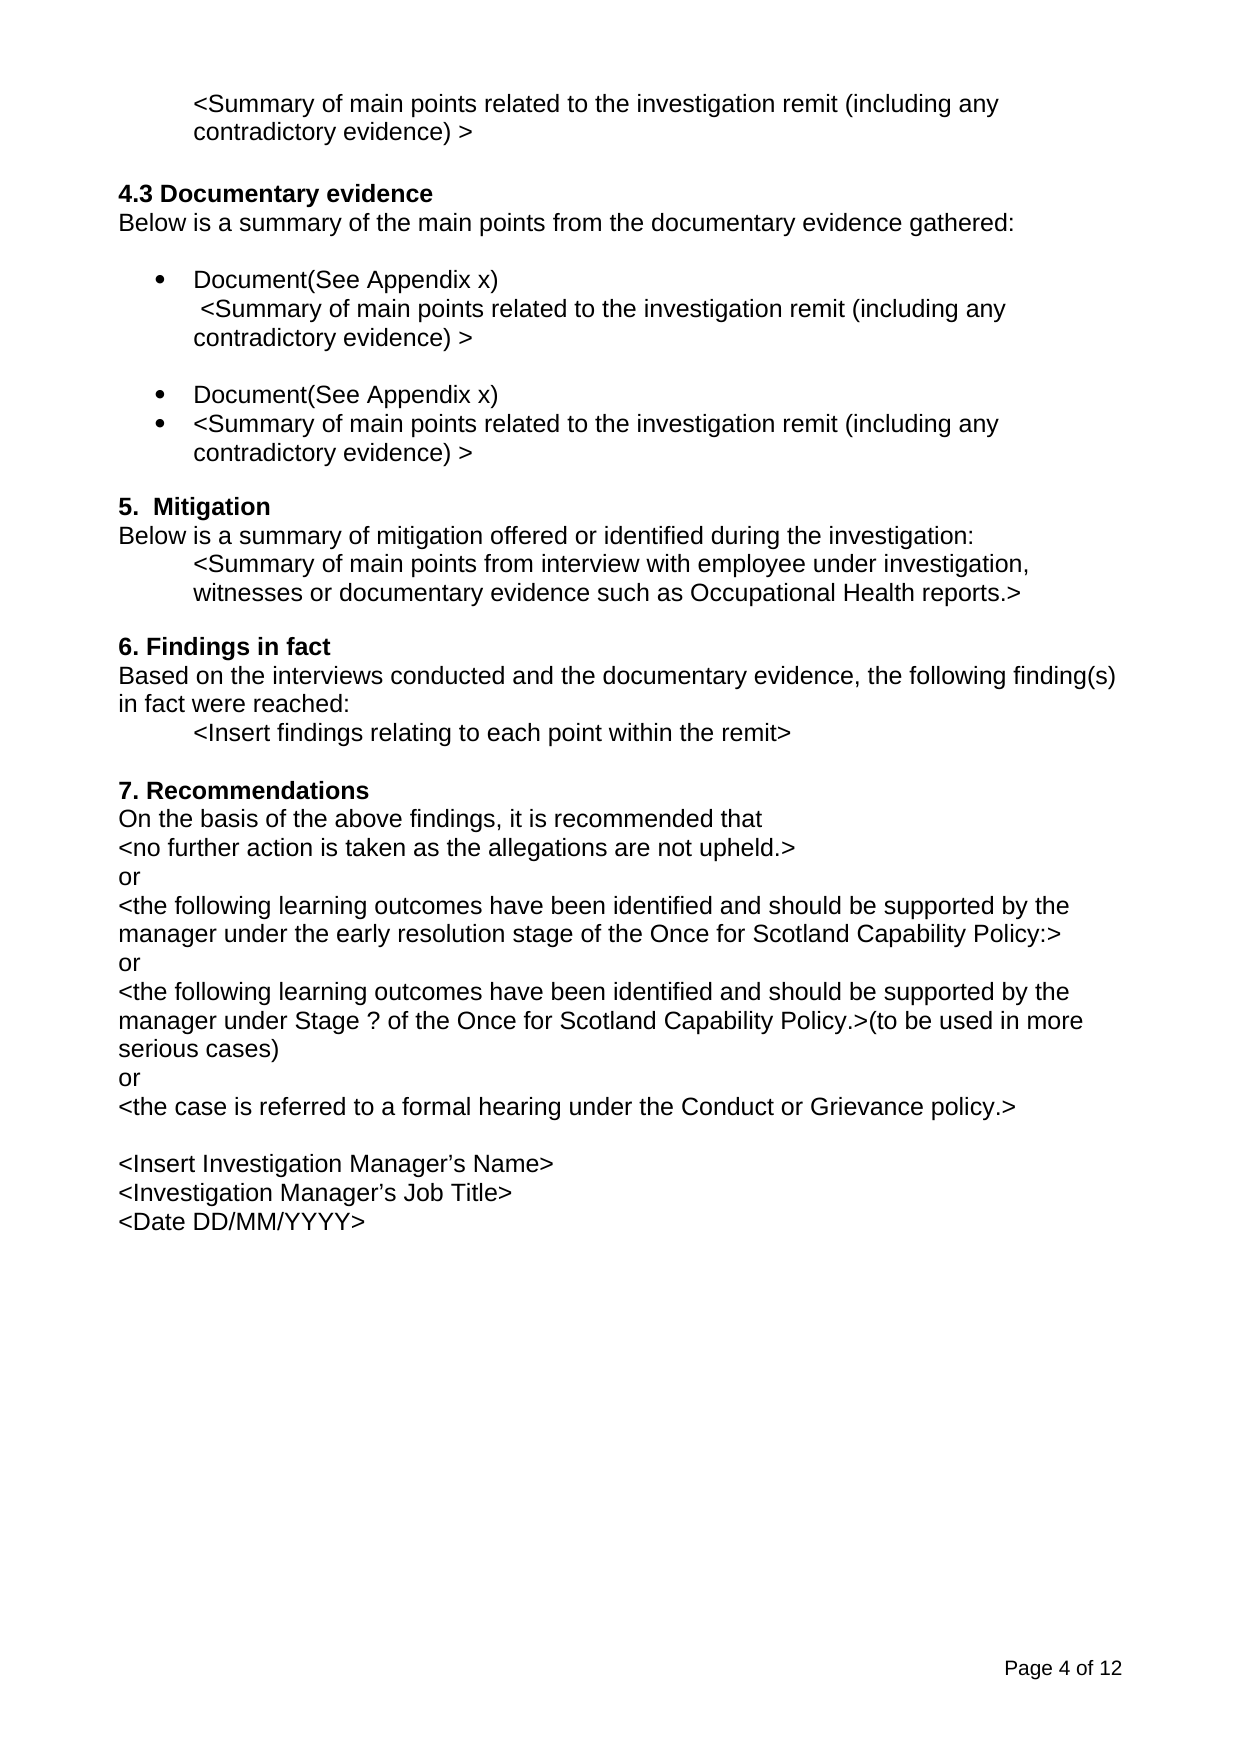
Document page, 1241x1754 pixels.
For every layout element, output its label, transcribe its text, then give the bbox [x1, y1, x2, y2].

subtitle Document(See Appendix x) [156, 380, 1122, 409]
subtitle 5. Mitigation [118, 492, 1122, 521]
text or [118, 1063, 1122, 1092]
text Below is a summary of the main points from the documentary evidence gathered: [118, 208, 1122, 237]
subtitle 4.3 Documentary evidence [118, 179, 1122, 208]
text or [118, 862, 1122, 891]
list <Summary of main points related to the investigation remit (including any contradictory evidence) > [156, 409, 1122, 467]
text <the case is referred to a formal hearing under the Conduct or Grievance policy.> [118, 1092, 1122, 1121]
text Below is a summary of mitigation offered or identified during the investigation: [118, 521, 1122, 549]
text <Investigation Manager’s Job Title> [118, 1178, 1122, 1207]
text <Insert findings relating to each point within the remit> [193, 718, 1122, 747]
text On the basis of the above findings, it is recommended that [118, 804, 1122, 833]
text 7. Recommendations [118, 776, 1122, 804]
text <the following learning outcomes have been identified and should be supported by the manager under the early resolution stage of the Once for Scotland Capability Policy:> [118, 891, 1122, 948]
text <no further action is taken as the allegations are not upheld.> [118, 833, 1122, 862]
text <Summary of main points related to the investigation remit (including any contradictory evidence) > [193, 89, 1122, 146]
subtitle Document(See Appendix x) [156, 265, 1122, 294]
text or [118, 948, 1122, 977]
text <Summary of main points from interview with employee under investigation, witnesses or documentary evidence such as Occupational Health reports.> [193, 549, 1122, 607]
text <Date DD/MM/YYYY> [118, 1207, 1122, 1236]
subtitle 6. Findings in fact [118, 632, 1122, 661]
text Based on the interviews conducted and the documentary evidence, the following finding(s) in fact were reached: [118, 661, 1122, 718]
text <Summary of main points related to the investigation remit (including any contradictory evidence) > [193, 294, 1122, 352]
text <the following learning outcomes have been identified and should be supported by the manager under Stage ? of the Once for Scotland Capability Policy.>(to be used in more serious cases) [118, 977, 1122, 1063]
text <Insert Investigation Manager’s Name> [118, 1149, 1122, 1178]
